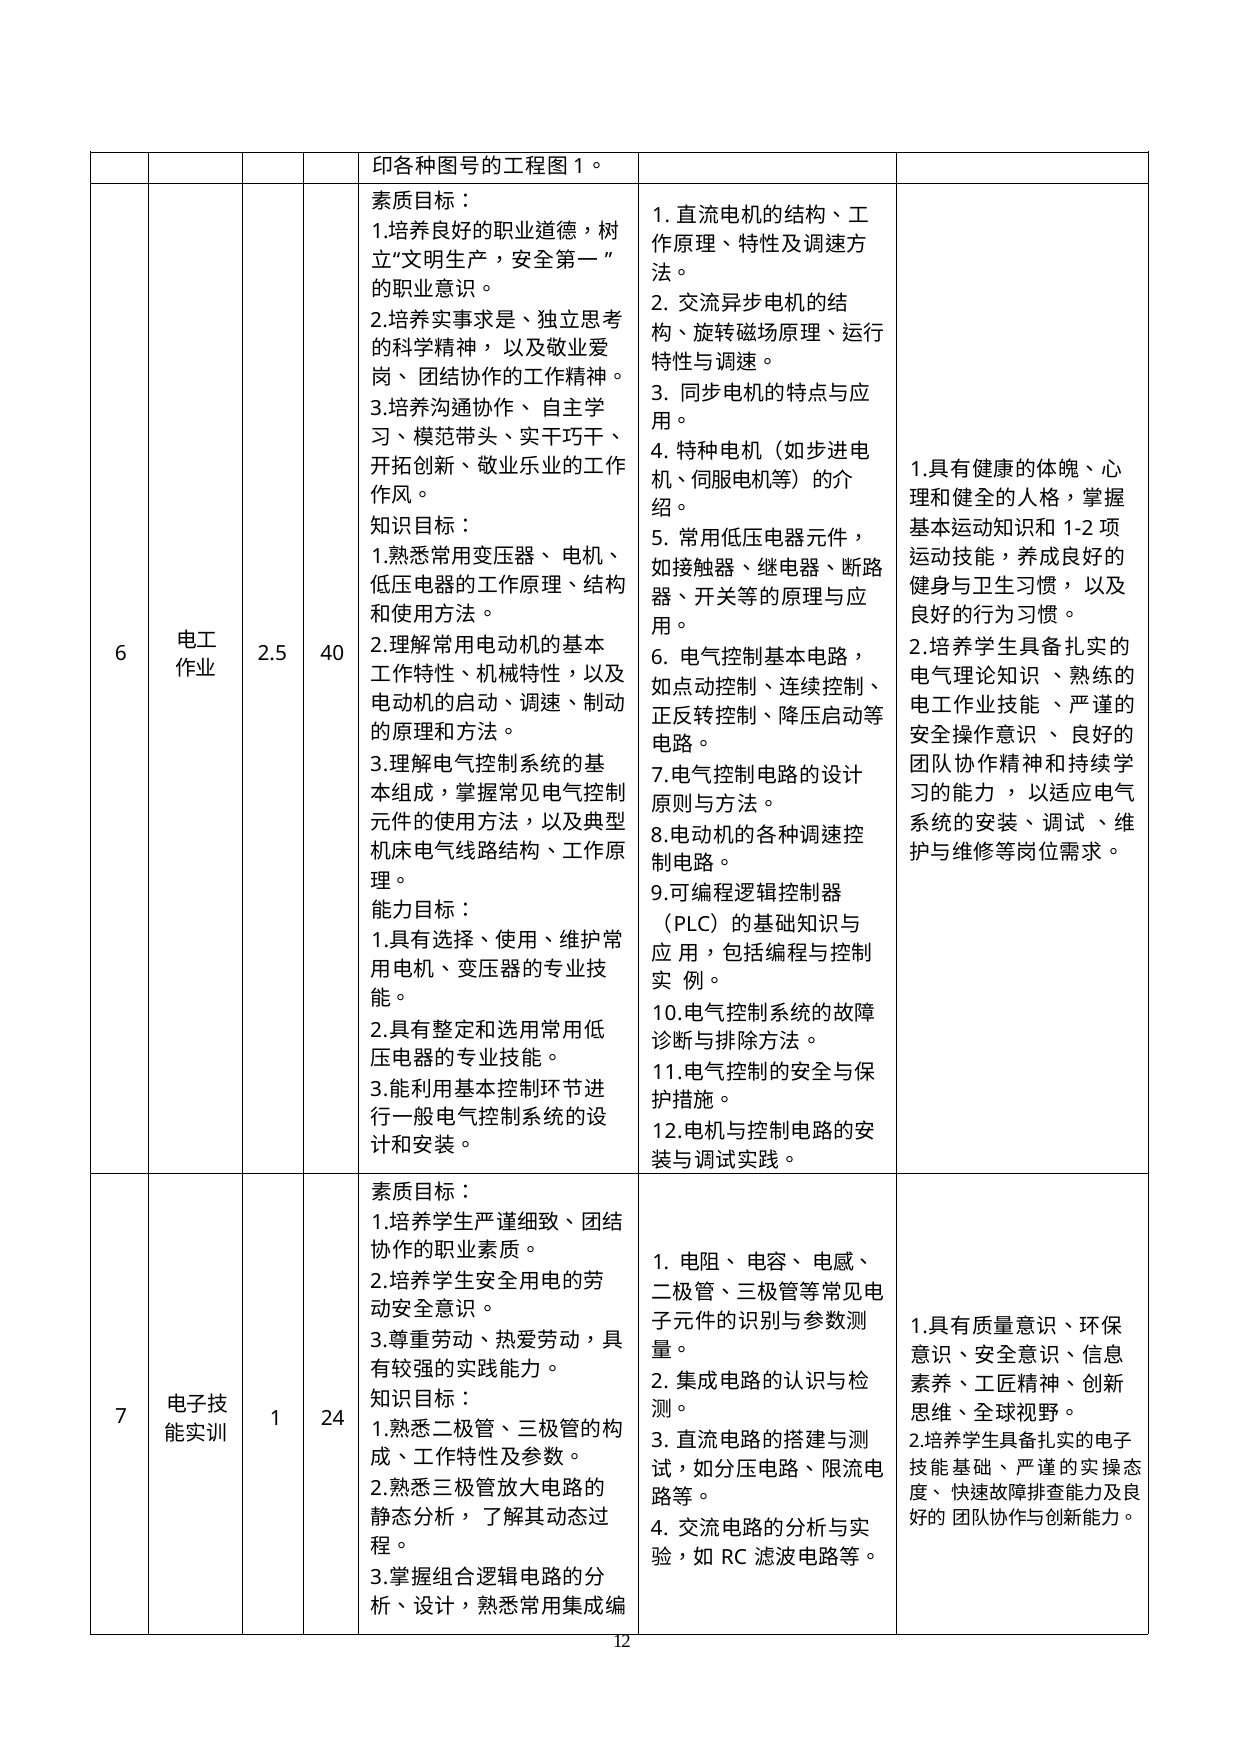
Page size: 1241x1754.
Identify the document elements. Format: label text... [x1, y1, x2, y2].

table_cell 7 [91, 1174, 148, 1633]
table_header 印各种图号的工程图1。 [359, 153, 638, 182]
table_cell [639, 1174, 896, 1633]
table_header [149, 153, 242, 182]
table_cell 1. 直流电机的结构、工 作原理、特性及调速方 法。 2. 交流异步电机的结 构、旋转磁场原理、运行 特性与调速。 3. 同步电机的特点与应 用。 4. 特种电机（如步进电 机、伺服电机等）的介绍。 5. 常用低压电器元件， 如接触器、继电器、断路 器、开关等的原理与应 用。 6. 电气控制基本电路， 如点动控制、连续控制、 正反转控制、降压启动等 电路。 7.电气控制电路的设计 原则与方法。 8.电动机的各种调速控 制电路。 9.可编程逻辑控制器 （PLC）的基础知识与应 用，包括编程与控制实 例。 10.电气控制系统的故障 诊断与排除方法。 11.电气控制的安全与保 护措施。 12.电机与控制电路的安 装与调试实践。 [639, 184, 896, 1173]
table_cell 6 [91, 184, 148, 1173]
table_cell 电子技 能实训 [149, 1174, 242, 1633]
table_cell 24 [304, 1174, 358, 1633]
table_header [243, 153, 303, 182]
table_header [897, 153, 1148, 182]
table_cell 40 [304, 184, 358, 1173]
table_cell 电工 作业 [149, 184, 242, 1173]
table_header [304, 153, 358, 182]
table_header [91, 153, 148, 182]
table_cell 素质目标： 1.培养良好的职业道德，树 立“文明生产，安全第一 ” 的职业意识。 2.培养实事求是、独立思考 的科学精神， 以及敬业爱 岗、 团结协作的工作精神。 3.培养沟通协作、 自主学 习、模范带头、实干巧干、 开拓创新、敬业乐业的工作 作风。 知识目标： 1.熟悉常用变压器、 电机、 低压电器的工作原理、结构 和使用方法。 2.理解常用电动机的基本 工作特性、机械特性，以及 电动机的启动、调速、制动 的原理和方法。 3.理解电气控制系统的基 本组成，掌握常见电气控制 元件的使用方法，以及典型 机床电气线路结构、工作原 理。 能力目标： 1.具有选择、使用、维护常 用电机、变压器的专业技 能。 2.具有整定和选用常用低 压电器的专业技能。 3.能利用基本控制环节进 行一般电气控制系统的设 计和安装。 [359, 184, 638, 1173]
table_cell 1 [243, 1174, 303, 1633]
table_header [639, 153, 896, 182]
table_cell 1.具有健康的体魄、心 理和健全的人格，掌握 基本运动知识和 1-2 项 运动技能，养成良好的 健身与卫生习惯， 以及 良好的行为习惯。 2.培养学生具备扎实的 电气理论知识 、熟练的 电工作业技能 、严谨的 安全操作意识 、 良好的 团队协作精神和持续学 习的能力 ， 以适应电气 系统的安装、调试 、维 护与维修等岗位需求。 [897, 184, 1148, 1173]
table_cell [897, 1174, 1148, 1633]
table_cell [359, 1174, 638, 1633]
table_cell 2.5 [243, 184, 303, 1173]
